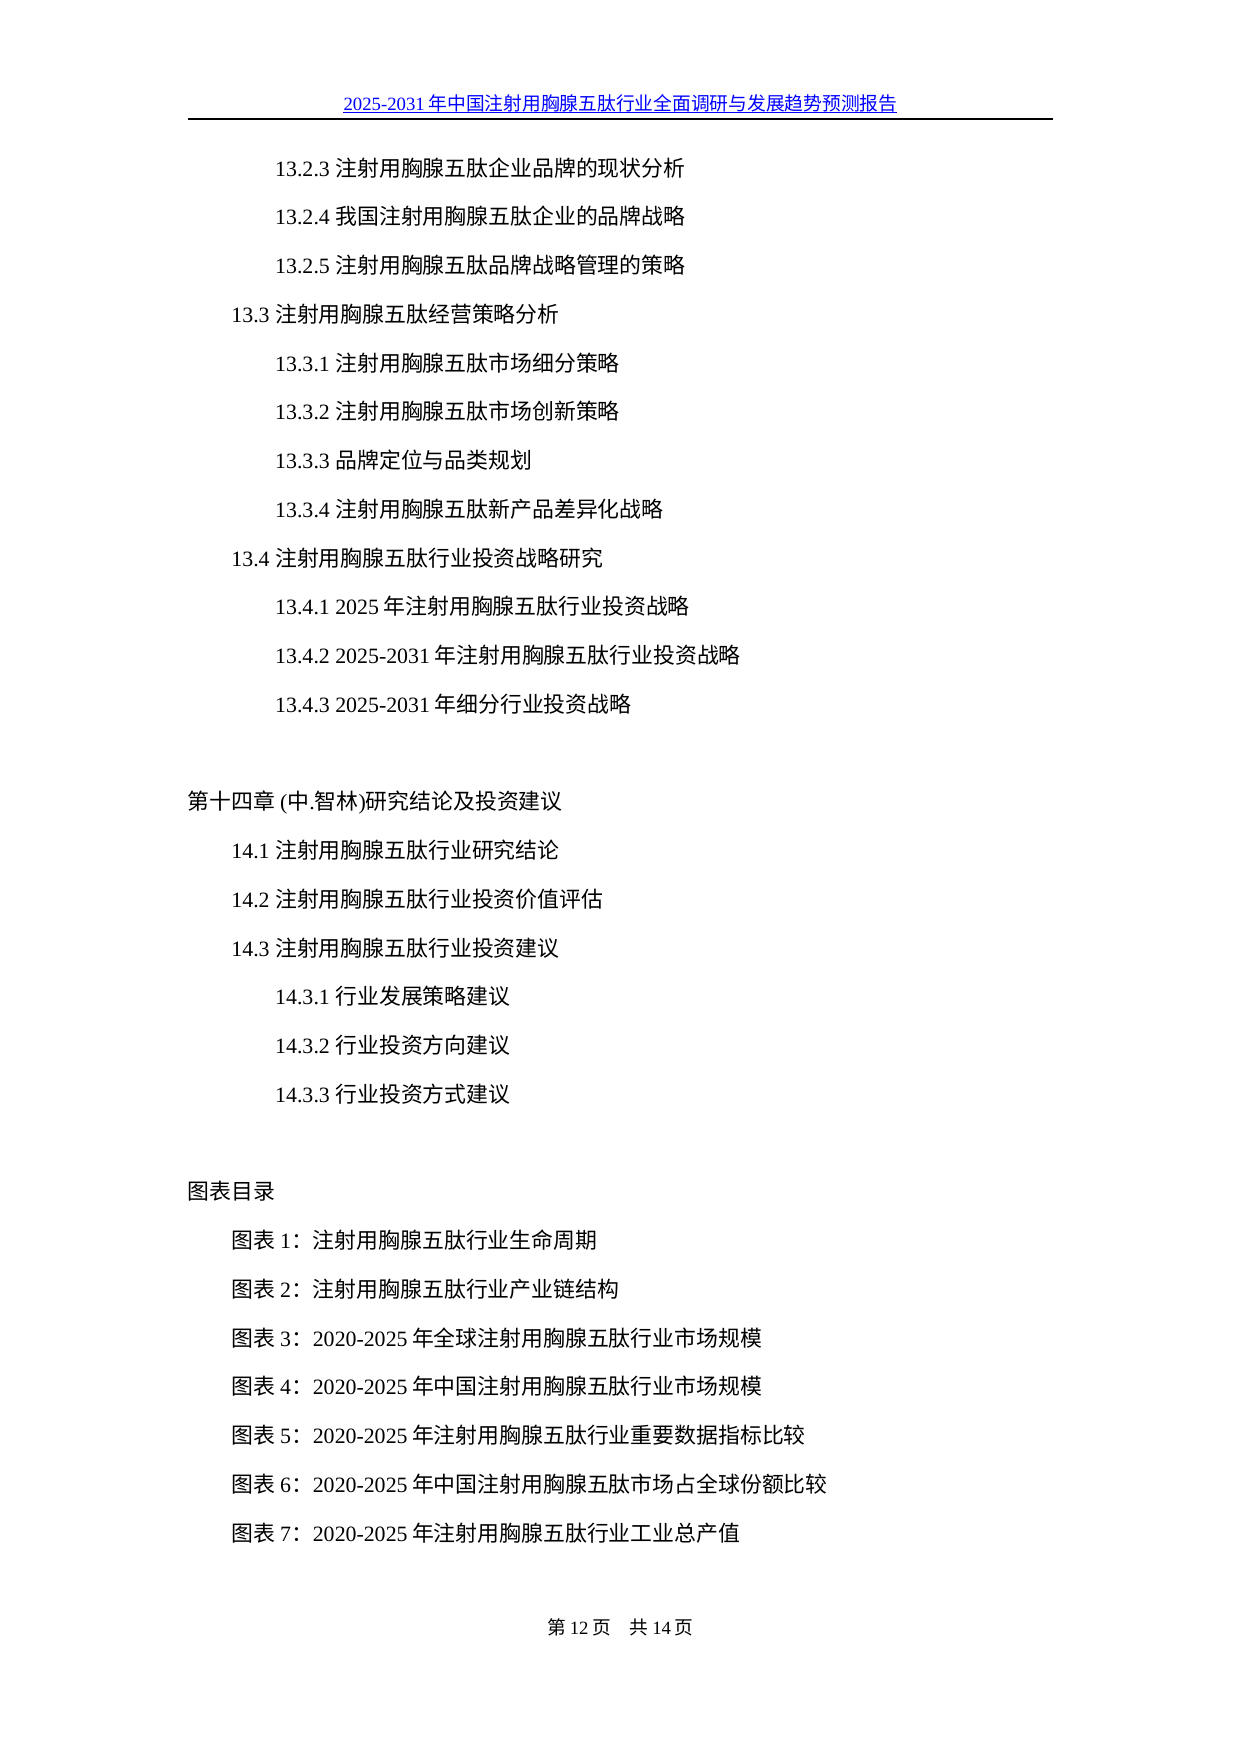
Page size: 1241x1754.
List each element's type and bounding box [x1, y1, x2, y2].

text [187, 150, 1053, 1548]
